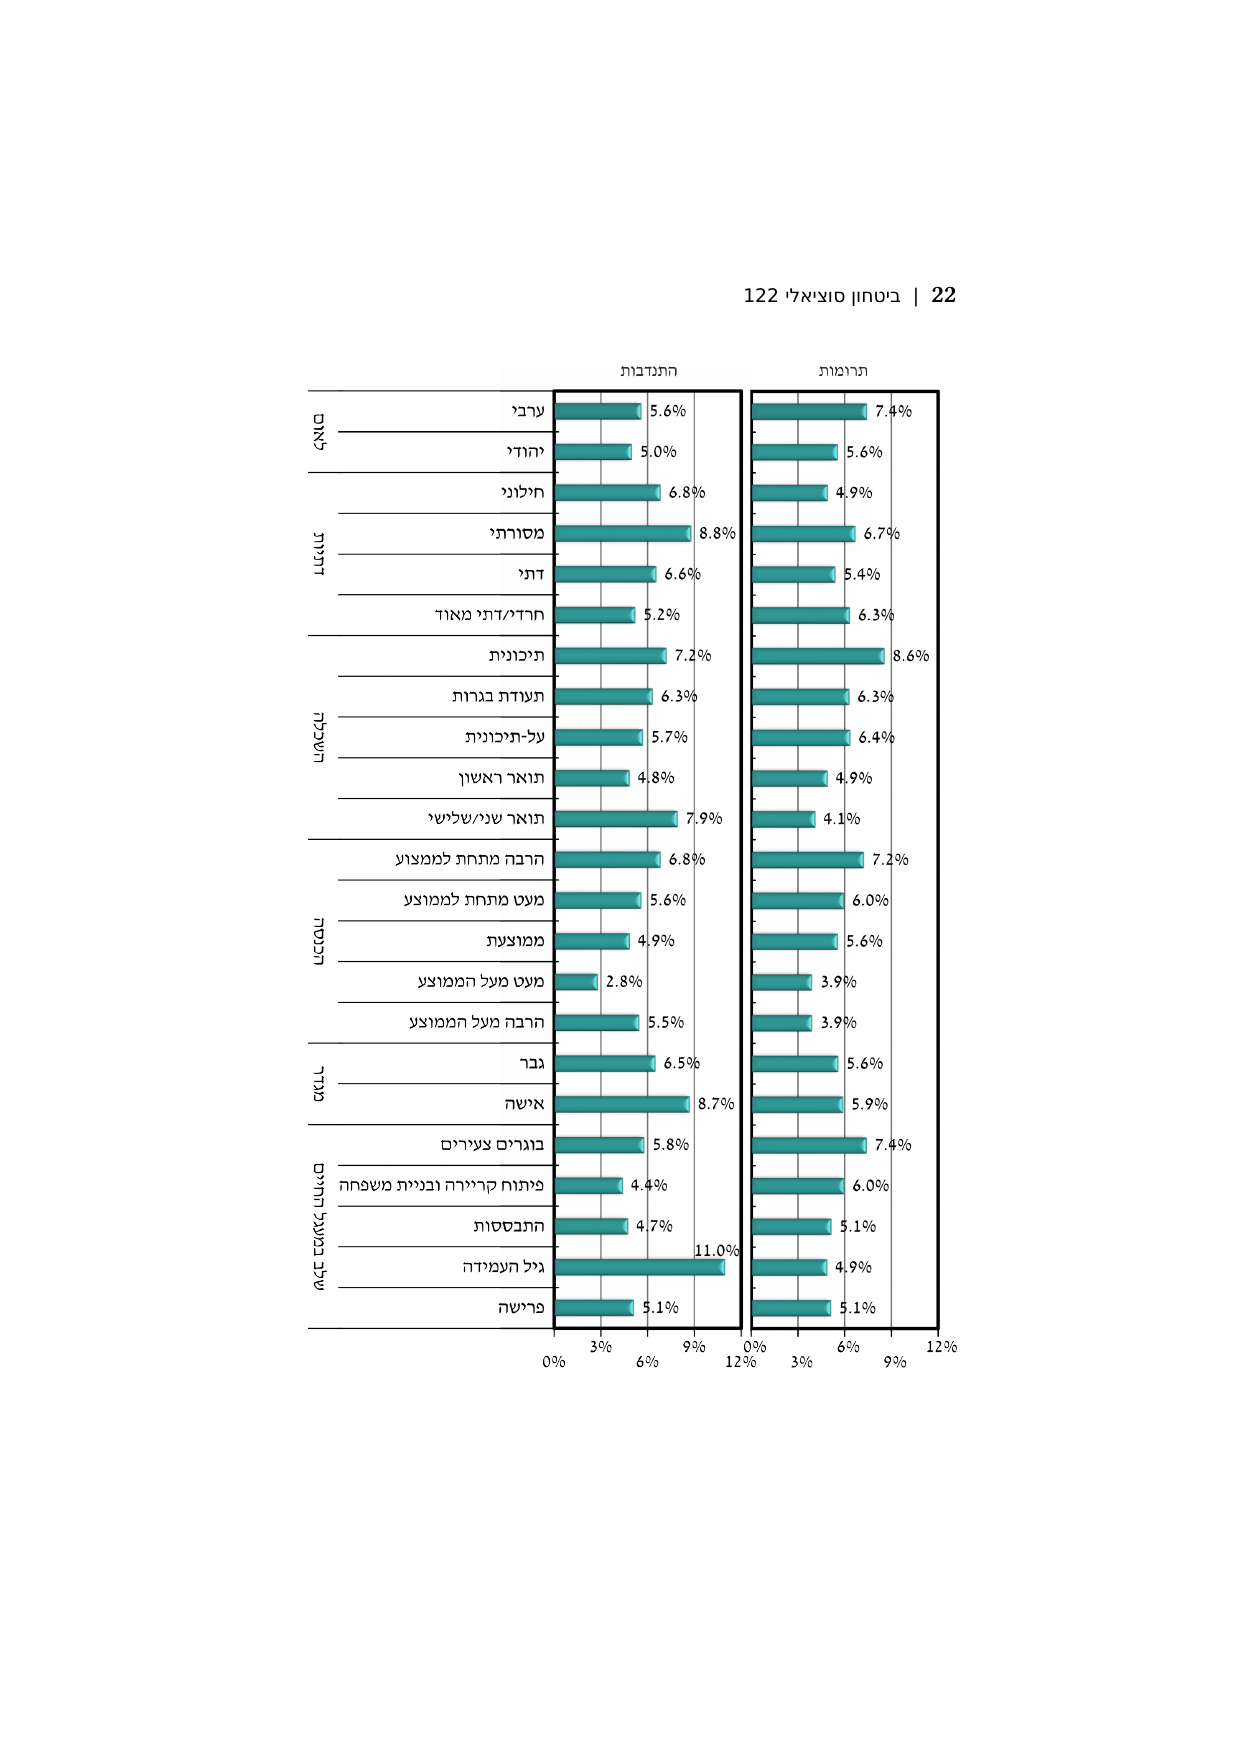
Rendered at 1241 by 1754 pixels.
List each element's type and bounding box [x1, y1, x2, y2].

picture [308, 366, 957, 1368]
